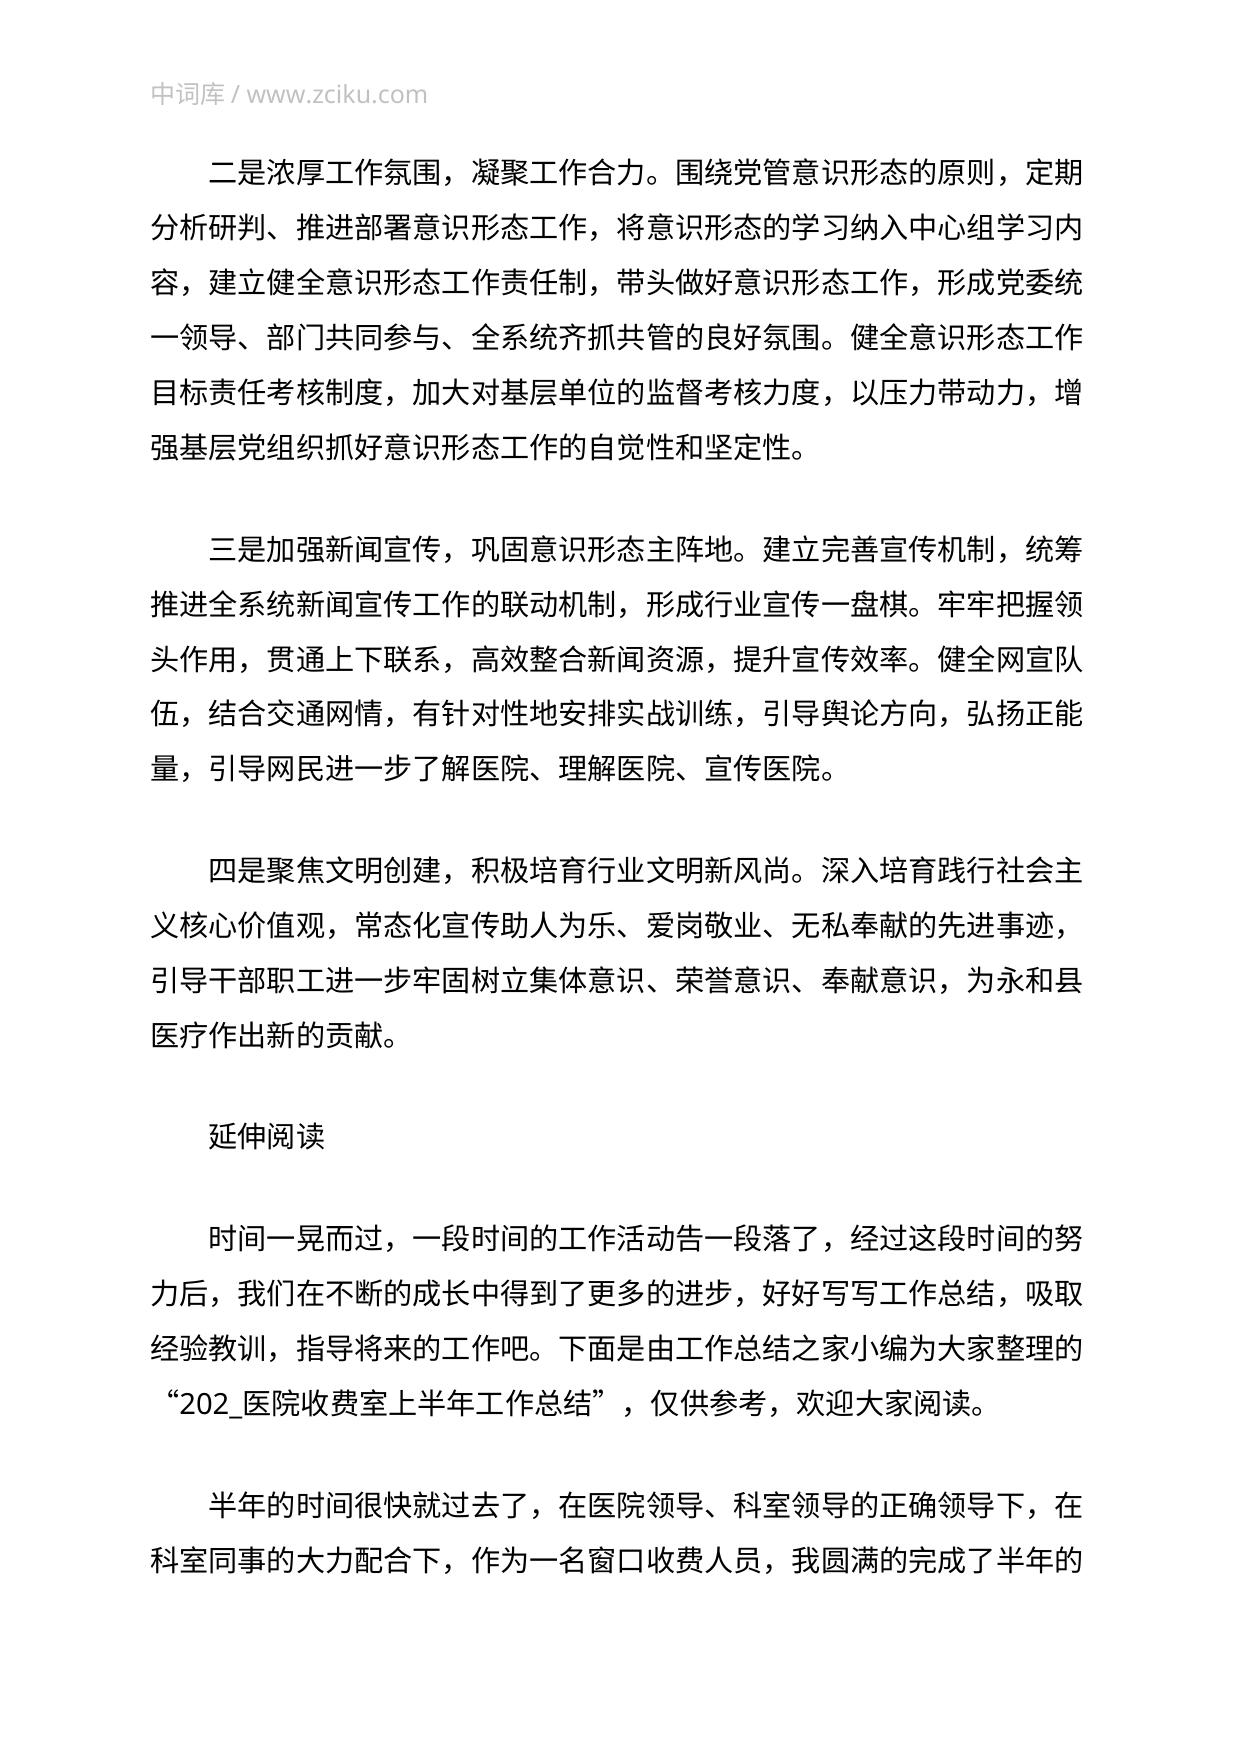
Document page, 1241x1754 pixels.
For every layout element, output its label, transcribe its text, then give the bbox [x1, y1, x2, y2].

text 三是加强新闻宣传，巩固意识形态主阵地。建立完善宣传机制，统筹推进全系统新闻宣传工作的联动机制，形成行业宣传一盘棋。牢牢把握领头作用，贯通上下联系，高效整合新闻资源，提升宣传效率。健全网宣队伍，结合交通网情，有针对性地安排实战训练，引导舆论方向，弘扬正能量，引导网民进一步了解医院、理解医院、宣传医院。 [150, 526, 1090, 788]
text 时间一晃而过，一段时间的工作活动告一段落了，经过这段时间的努力后，我们在不断的成长中得到了更多的进步，好好写写工作总结，吸取经验教训，指导将来的工作吧。下面是由工作总结之家小编为大家整理的“202_医院收费室上半年工作总结”，仅供参考，欢迎大家阅读。 [150, 1216, 1090, 1423]
text 延伸阅读 [150, 1114, 1090, 1156]
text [150, 1482, 1090, 1580]
text 二是浓厚工作氛围，凝聚工作合力。围绕党管意识形态的原则，定期分析研判、推进部署意识形态工作，将意识形态的学习纳入中心组学习内容，建立健全意识形态工作责任制，带头做好意识形态工作，形成党委统一领导、部门共同参与、全系统齐抓共管的良好氛围。健全意识形态工作目标责任考核制度，加大对基层单位的监督考核力度，以压力带动力，增强基层党组织抓好意识形态工作的自觉性和坚定性。 [150, 150, 1090, 467]
text 四是聚焦文明创建，积极培育行业文明新风尚。深入培育践行社会主义核心价值观，常态化宣传助人为乐、爱岗敬业、无私奉献的先进事迹，引导干部职工进一步牢固树立集体意识、荣誉意识、奉献意识，为永和县医疗作出新的贡献。 [150, 848, 1090, 1054]
